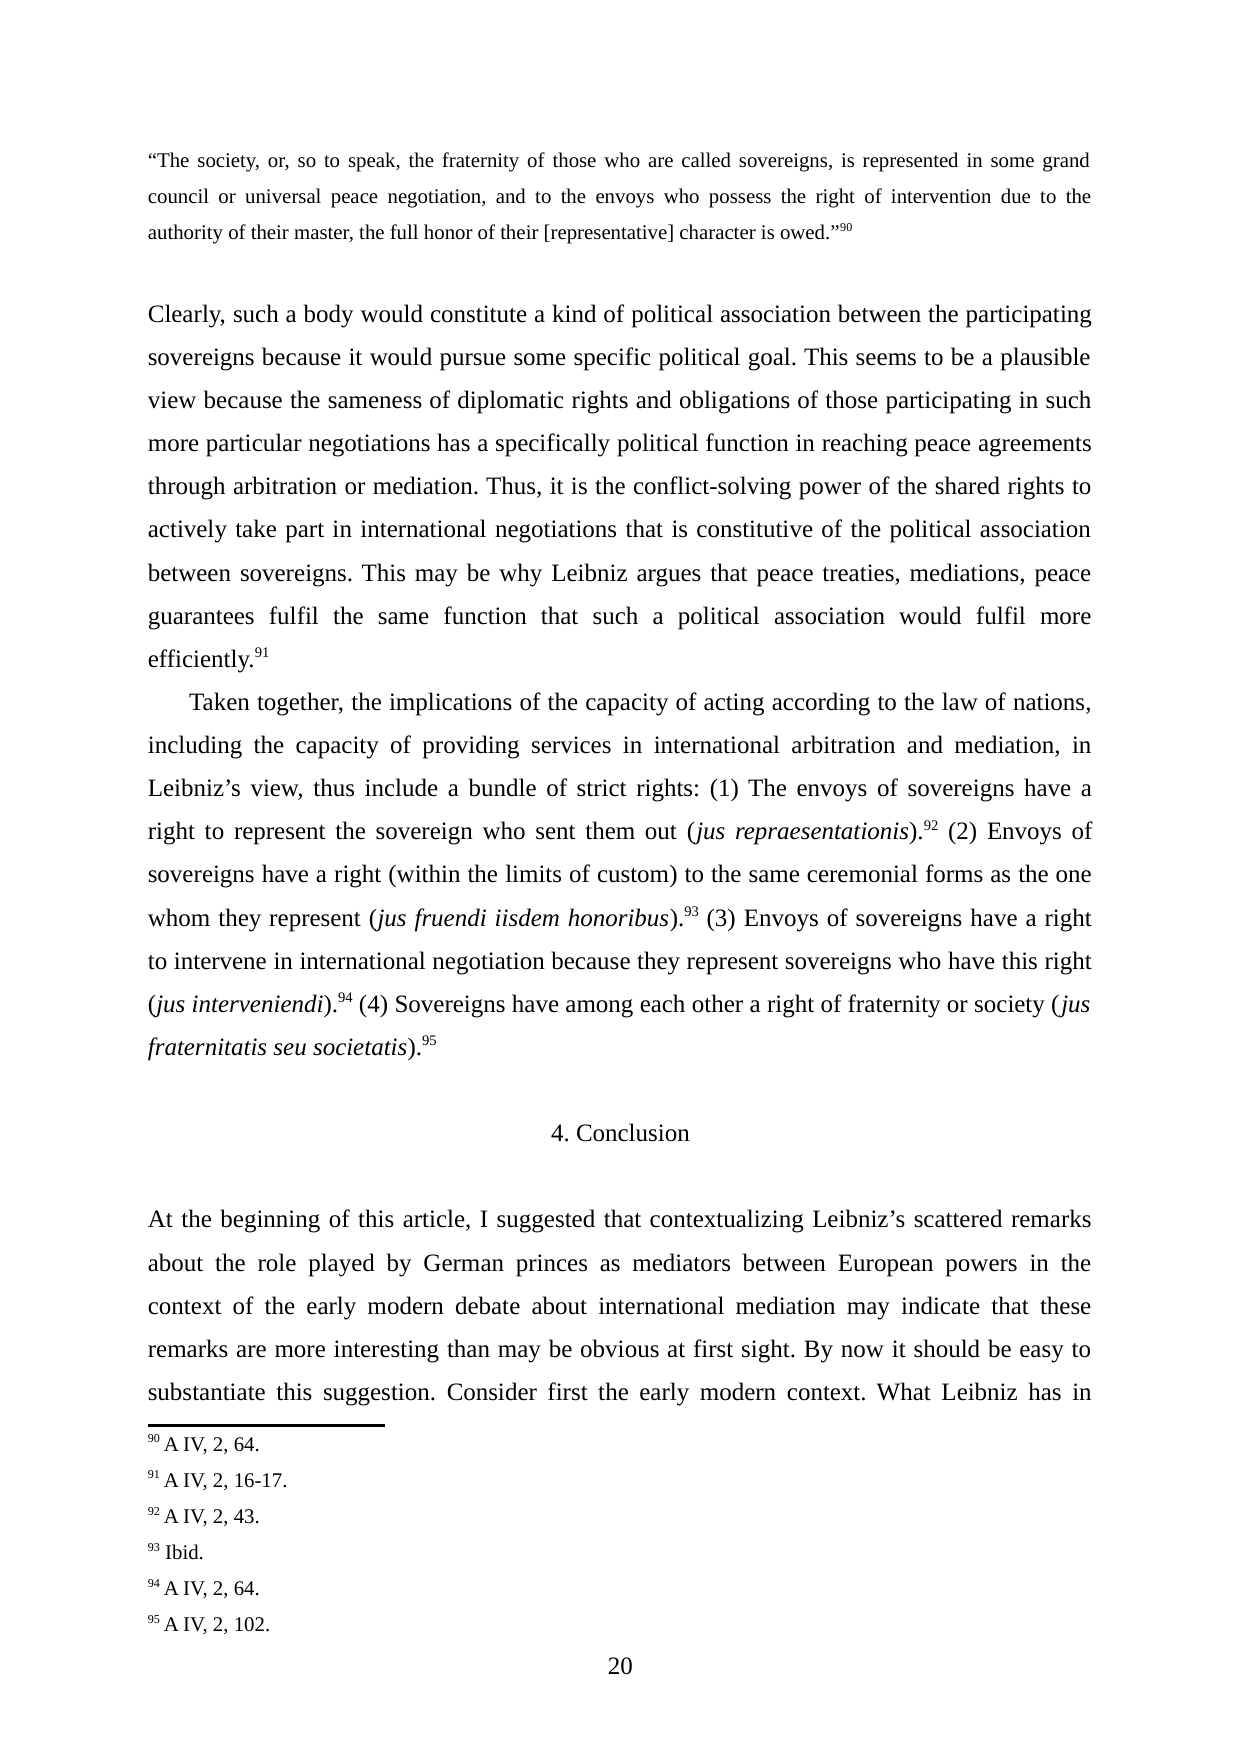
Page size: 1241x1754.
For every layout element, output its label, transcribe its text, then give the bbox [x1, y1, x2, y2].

text Taken together, the implications of the capacity of acting according to the law of nations, including the capacity of providing services in international arbitration and mediation, in Leibniz’s view, thus include a bundle of strict rights: (1) The envoys of sovereigns have a right to represent the sovereign who sent them out (jus repraesentationis). (2) Envoys of sovereigns have a right (within the limits of custom) to the same ceremonial forms as the one whom they represent (jus fruendi iisdem honoribus). (3) Envoys of sovereigns have a right to intervene in international negotiation because they represent sovereigns who have this right (jus interveniendi). (4) Sovereigns have among each other a right of fraternity or society (jus fraternitatis seu societatis). [148, 687, 1093, 1061]
text “The society, or, so to speak, the fraternity of those who are called sovereigns, is represented in some grand council or universal peace negotiation, and to the envoys who possess the right of intervention due to the authority of their master, the full honor of their [representative] character is owed.” [148, 148, 1093, 244]
text Clearly, such a body would constitute a kind of political association between the participating sovereigns because it would pursue some specific political goal. This seems to be a plausible view because the sameness of diplomatic rights and obligations of those participating in such more particular negotiations has a specifically political function in reaching peace agreements through arbitration or mediation. Thus, it is the conflict-solving power of the shared rights to actively take part in international negotiations that is constitutive of the political association between sovereigns. This may be why Leibniz argues that peace treaties, mediations, peace guarantees fulfil the same function that such a political association would fulfil more efficiently. [148, 299, 1093, 673]
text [148, 1204, 1093, 1406]
text 4. Conclusion [148, 1118, 1093, 1147]
